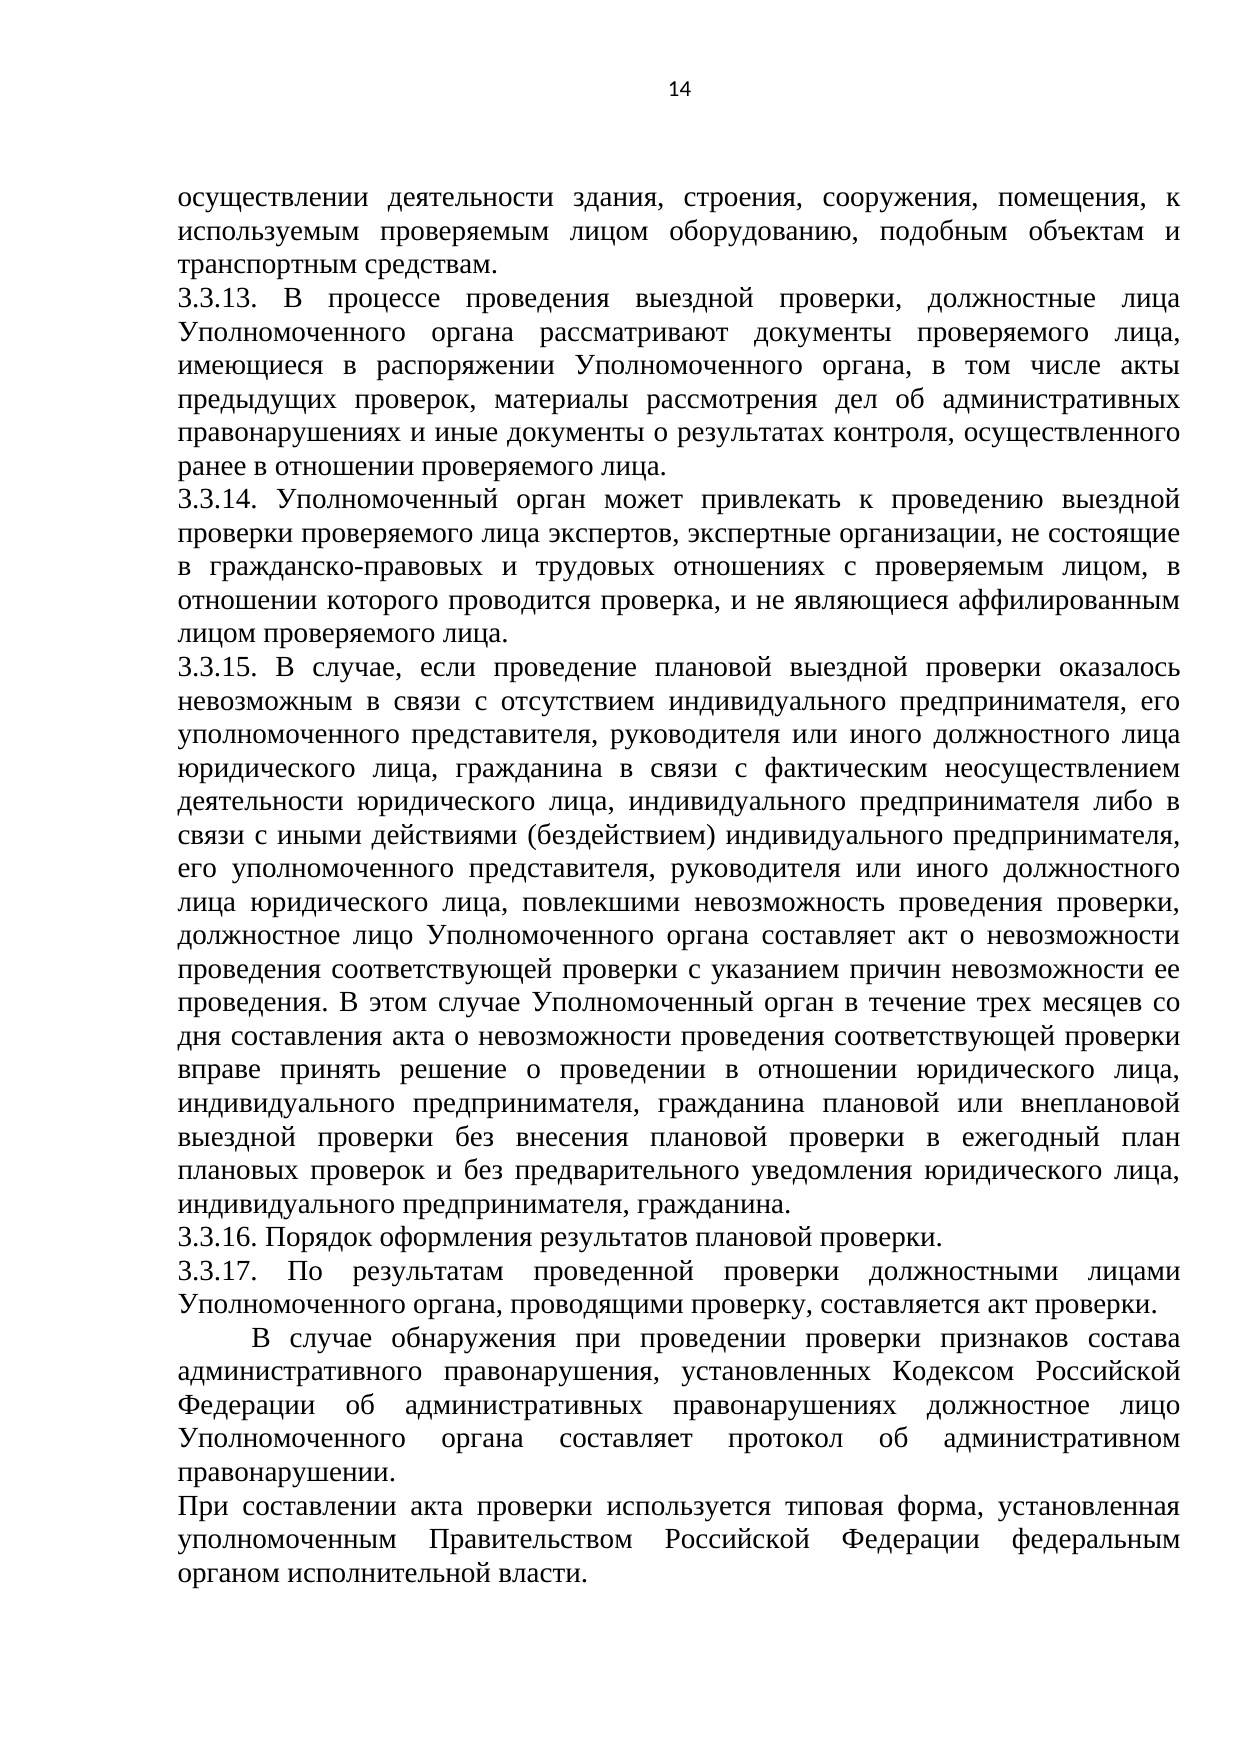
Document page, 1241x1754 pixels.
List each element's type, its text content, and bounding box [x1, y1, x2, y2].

text 3.3.15. В случае, если проведение плановой выездной проверки оказалось невозможным в связи с отсутствием индивидуального предпринимателя, его уполномоченного представителя, руководителя или иного должностного лица юридического лица, гражданина в связи с фактическим неосуществлением деятельности юридического лица, индивидуального предпринимателя либо в связи с иными действиями (бездействием) индивидуального предпринимателя, его уполномоченного представителя, руководителя или иного должностного лица юридического лица, повлекшими невозможность проведения проверки, должностное лицо Уполномоченного органа составляет акт о невозможности проведения соответствующей проверки с указанием причин невозможности ее проведения. В этом случае Уполномоченный орган в течение трех месяцев со дня составления акта о невозможности проведения соответствующей проверки вправе принять решение о проведении в отношении юридического лица, индивидуального предпринимателя, гражданина плановой или внеплановой выездной проверки без внесения плановой проверки в ежегодный план плановых проверок и без предварительного уведомления юридического лица, индивидуального предпринимателя, гражданина. [177, 649, 1181, 1219]
text 3.3.16. Порядок оформления результатов плановой проверки. [177, 1219, 1181, 1253]
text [177, 179, 1181, 280]
text 3.3.14. Уполномоченный орган может привлекать к проведению выездной проверки проверяемого лица экспертов, экспертные организации, не состоящие в гражданско-правовых и трудовых отношениях с проверяемым лицом, в отношении которого проводится проверка, и не являющиеся аффилированным лицом проверяемого лица. [177, 481, 1181, 649]
text В случае обнаружения при проведении проверки признаков состава административного правонарушения, установленных Кодексом Российской Федерации об административных правонарушениях должностное лицо Уполномоченного органа составляет протокол об административном правонарушении. [177, 1320, 1181, 1488]
text При составлении акта проверки используется типовая форма, установленная уполномоченным Правительством Российской Федерации федеральным органом исполнительной власти. [177, 1488, 1181, 1588]
text 3.3.13. В процессе проведения выездной проверки, должностные лица Уполномоченного органа рассматривают документы проверяемого лица, имеющиеся в распоряжении Уполномоченного органа, в том числе акты предыдущих проверок, материалы рассмотрения дел об административных правонарушениях и иные документы о результатах контроля, осуществленного ранее в отношении проверяемого лица. [177, 280, 1181, 481]
text 3.3.17. По результатам проведенной проверки должностными лицами Уполномоченного органа, проводящими проверку, составляется акт проверки. [177, 1253, 1181, 1320]
